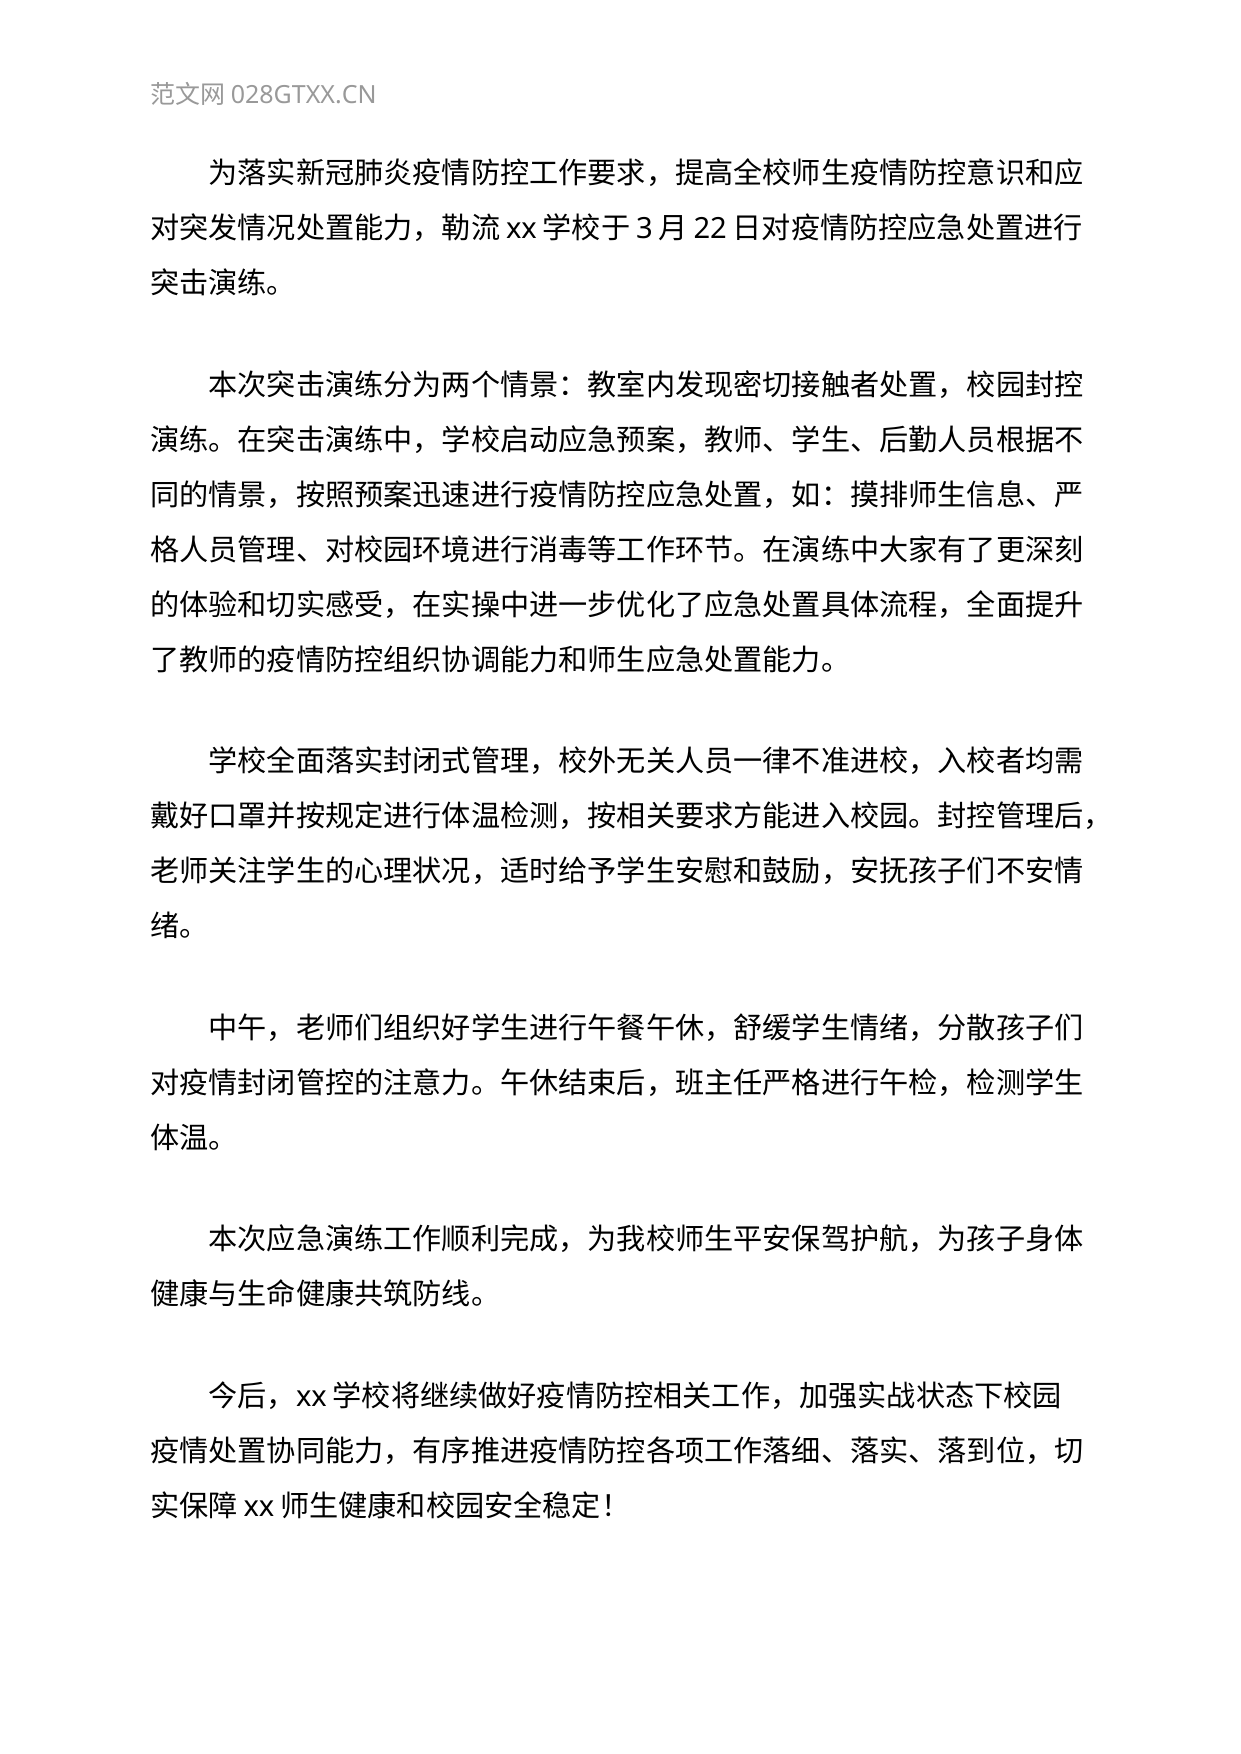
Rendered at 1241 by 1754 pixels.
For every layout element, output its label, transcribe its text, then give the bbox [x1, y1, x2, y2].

text 本次突击演练分为两个情景：教室内发现密切接触者处置，校园封控演练。在突击演练中，学校启动应急预案，教师、学生、后勤人员根据不同的情景，按照预案迅速进行疫情防控应急处置，如：摸排师生信息、严格人员管理、对校园环境进行消毒等工作环节。在演练中大家有了更深刻的体验和切实感受，在实操中进一步优化了应急处置具体流程，全面提升了教师的疫情防控组织协调能力和师生应急处置能力。 [150, 362, 1090, 678]
text 今后，xx学校将继续做好疫情防控相关工作，加强实战状态下校园疫情处置协同能力，有序推进疫情防控各项工作落细、落实、落到位，切实保障xx师生健康和校园安全稳定！ [150, 1373, 1090, 1525]
text 为落实新冠肺炎疫情防控工作要求，提高全校师生疫情防控意识和应对突发情况处置能力，勒流xx学校于3月22日对疫情防控应急处置进行突击演练。 [150, 150, 1090, 302]
text 本次应急演练工作顺利完成，为我校师生平安保驾护航，为孩子身体健康与生命健康共筑防线。 [150, 1216, 1090, 1313]
text 学校全面落实封闭式管理，校外无关人员一律不准进校，入校者均需戴好口罩并按规定进行体温检测，按相关要求方能进入校园。封控管理后，老师关注学生的心理状况，适时给予学生安慰和鼓励，安抚孩子们不安情绪。 [150, 738, 1090, 945]
text 中午，老师们组织好学生进行午餐午休，舒缓学生情绪，分散孩子们对疫情封闭管控的注意力。午休结束后，班主任严格进行午检，检测学生体温。 [150, 1004, 1090, 1156]
